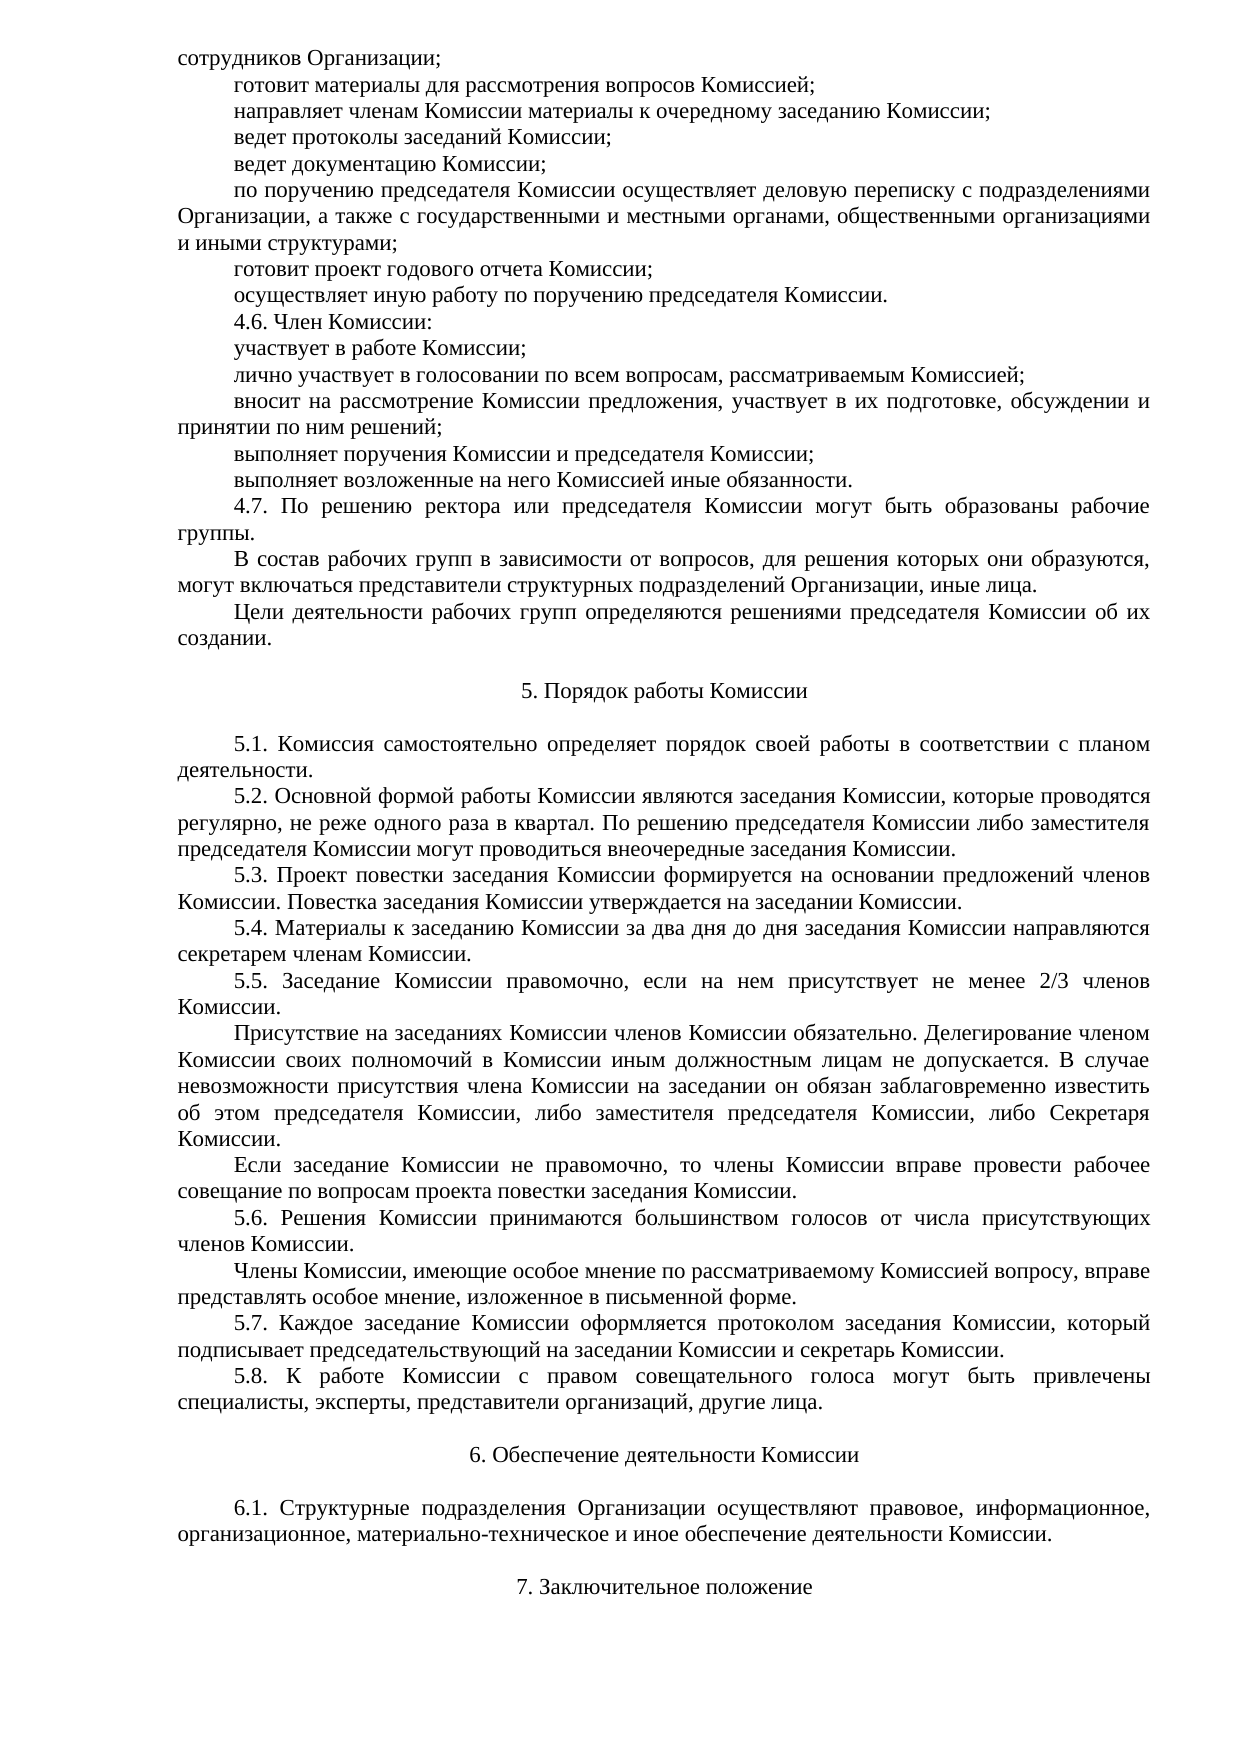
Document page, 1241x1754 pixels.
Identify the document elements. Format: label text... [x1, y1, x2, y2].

text 5.4. Материалы к заседанию Комиссии за два дня до дня заседания Комиссии направляются секретарем членам Комиссии. [177, 914, 1152, 967]
text 5.2. Основной формой работы Комиссии являются заседания Комиссии, которые проводятся регулярно, не реже одного раза в квартал. По решению председателя Комиссии либо заместителя председателя Комиссии могут проводиться внеочередные заседания Комиссии. [177, 782, 1152, 861]
text направляет членам Комиссии материалы к очередному заседанию Комиссии; [177, 97, 1152, 123]
text 4.6. Член Комиссии: [177, 308, 1152, 334]
text В состав рабочих групп в зависимости от вопросов, для решения которых они образуются, могут включаться представители структурных подразделений Организации, иные лица. [177, 545, 1152, 598]
text 5.7. Каждое заседание Комиссии оформляется протоколом заседания Комиссии, который подписывает председательствующий на заседании Комиссии и секретарь Комиссии. [177, 1309, 1152, 1362]
text 5. Порядок работы Комиссии [177, 677, 1152, 703]
text готовит материалы для рассмотрения вопросов Комиссией; [177, 71, 1152, 97]
text лично участвует в голосовании по всем вопросам, рассматриваемым Комиссией; [177, 361, 1152, 387]
text 4.7. По решению ректора или председателя Комиссии могут быть образованы рабочие группы. [177, 492, 1152, 545]
text 5.8. К работе Комиссии с правом совещательного голоса могут быть привлечены специалисты, эксперты, представители организаций, другие лица. [177, 1362, 1152, 1415]
text 7. Заключительное положение [177, 1573, 1152, 1599]
text Присутствие на заседаниях Комиссии членов Комиссии обязательно. Делегирование членом Комиссии своих полномочий в Комиссии иным должностным лицам не допускается. В случае невозможности присутствия члена Комиссии на заседании он обязан заблаговременно известить об этом председателя Комиссии, либо заместителя председателя Комиссии, либо Секретаря Комиссии. [177, 1019, 1152, 1151]
text 5.5. Заседание Комиссии правомочно, если на нем присутствует не менее 2/3 членов Комиссии. [177, 967, 1152, 1019]
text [177, 44, 1152, 71]
text Если заседание Комиссии не правомочно, то члены Комиссии вправе провести рабочее совещание по вопросам проекта повестки заседания Комиссии. [177, 1151, 1152, 1204]
text участвует в работе Комиссии; [177, 334, 1152, 361]
text 6. Обеспечение деятельности Комиссии [177, 1441, 1152, 1467]
text готовит проект годового отчета Комиссии; [177, 255, 1152, 282]
text 5.6. Решения Комиссии принимаются большинством голосов от числа присутствующих членов Комиссии. [177, 1204, 1152, 1257]
text ведет документацию Комиссии; [177, 150, 1152, 176]
text выполняет поручения Комиссии и председателя Комиссии; [177, 440, 1152, 466]
text осуществляет иную работу по поручению председателя Комиссии. [177, 282, 1152, 308]
text вносит на рассмотрение Комиссии предложения, участвует в их подготовке, обсуждении и принятии по ним решений; [177, 387, 1152, 440]
text Цели деятельности рабочих групп определяются решениями председателя Комиссии об их создании. [177, 598, 1152, 651]
text ведет протоколы заседаний Комиссии; [177, 123, 1152, 150]
text 6.1. Структурные подразделения Организации осуществляют правовое, информационное, организационное, материально-техническое и иное обеспечение деятельности Комиссии. [177, 1494, 1152, 1547]
text 5.3. Проект повестки заседания Комиссии формируется на основании предложений членов Комиссии. Повестка заседания Комиссии утверждается на заседании Комиссии. [177, 861, 1152, 914]
text Члены Комиссии, имеющие особое мнение по рассматриваемому Комиссией вопросу, вправе представлять особое мнение, изложенное в письменной форме. [177, 1257, 1152, 1309]
text по поручению председателя Комиссии осуществляет деловую переписку с подразделениями Организации, а также с государственными и местными органами, общественными организациями и иными структурами; [177, 176, 1152, 255]
text выполняет возложенные на него Комиссией иные обязанности. [177, 466, 1152, 492]
text 5.1. Комиссия самостоятельно определяет порядок своей работы в соответствии с планом деятельности. [177, 729, 1152, 782]
